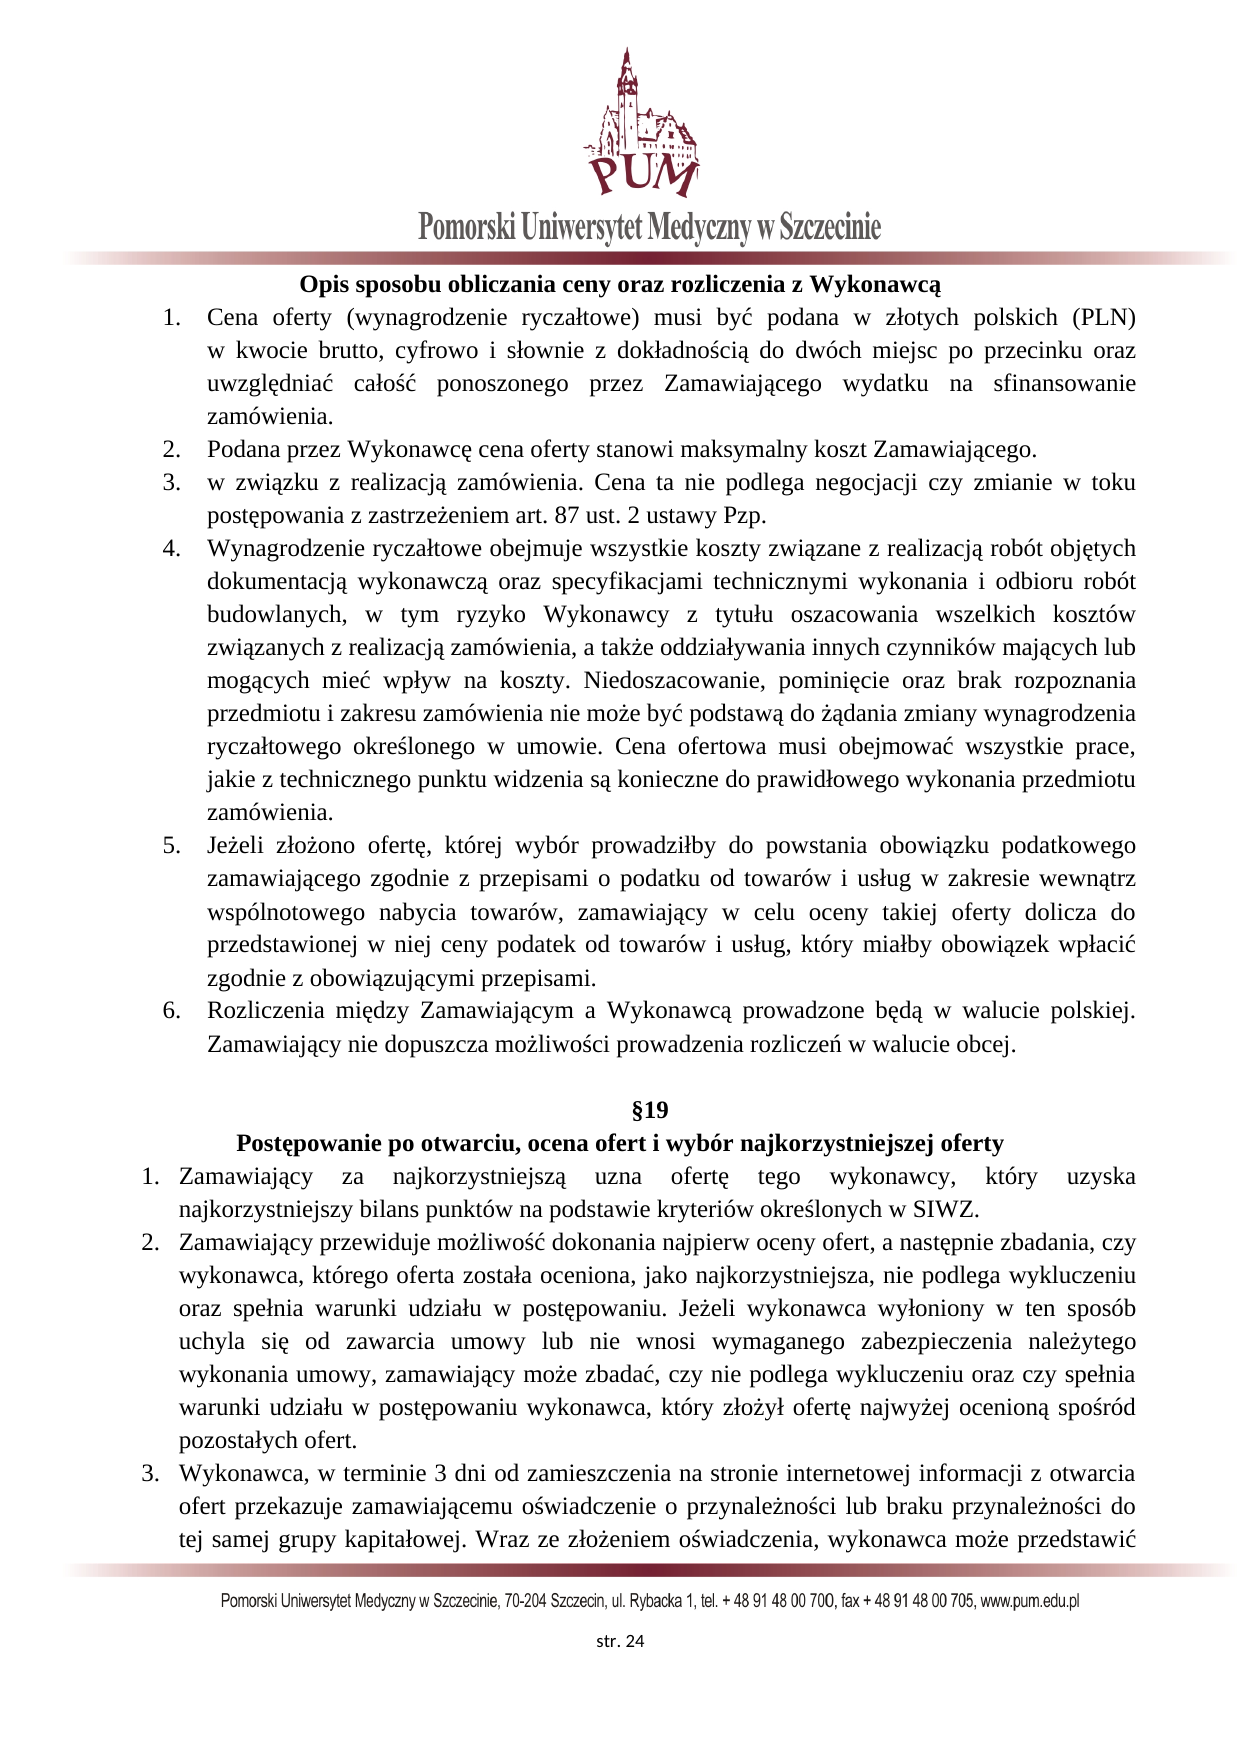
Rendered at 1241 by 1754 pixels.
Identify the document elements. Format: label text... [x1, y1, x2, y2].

list w związku z realizacją zamówienia. Cena ta nie podlega negocjacji czy zmianie w toku postępowania z zastrzeżeniem art. 87 ust. 2 ustawy Pzp. [162, 467, 1137, 529]
text Postępowanie po otwarciu, ocena ofert i wybór najkorzystniejszej oferty [103, 1128, 1137, 1156]
text Opis sposobu obliczania ceny oraz rozliczenia z Wykonawcą [103, 207, 1137, 298]
list Rozliczenia między Zamawiającym a Wykonawcą prowadzone będą w walucie polskiej. Zamawiający nie dopuszcza możliwości prowadzenia rozliczeń w walucie obcej. [162, 996, 1137, 1057]
list Zamawiający za najkorzystniejszą uzna ofertę tego wykonawcy, który uzyska najkorzystniejszy bilans punktów na podstawie kryteriów określonych w SIWZ. [141, 1161, 1137, 1222]
picture [58, 1563, 1240, 1611]
list Cena oferty (wynagrodzenie ryczałtowe) musi być podana w złotych polskich (PLN) w kwocie brutto, cyfrowo i słownie z dokładnością do dwóch miejsc po przecinku oraz uwzględniać całość ponoszonego przez Zamawiającego wydatku na sfinansowanie zamówienia. [162, 302, 1137, 430]
picture [58, 46, 1240, 265]
list Wynagrodzenie ryczałtowe obejmuje wszystkie koszty związane z realizacją robót objętych dokumentacją wykonawczą oraz specyfikacjami technicznymi wykonania i odbioru robót budowlanych, w tym ryzyko Wykonawcy z tytułu oszacowania wszelkich kosztów związanych z realizacją zamówienia, a także oddziaływania innych czynników mających lub mogących mieć wpływ na koszty. Niedoszacowanie, pominięcie oraz brak rozpoznania przedmiotu i zakresu zamówienia nie może być podstawą do żądania zmiany wynagrodzenia ryczałtowego określonego w umowie. Cena ofertowa musi obejmować wszystkie prace, jakie z technicznego punktu widzenia są konieczne do prawidłowego wykonania przedmiotu zamówienia. [162, 533, 1137, 826]
text §19 [162, 1095, 1137, 1123]
list Podana przez Wykonawcę cena oferty stanowi maksymalny koszt Zamawiającego. [162, 434, 1137, 463]
list Jeżeli złożono ofertę, której wybór prowadziłby do powstania obowiązku podatkowego zamawiającego zgodnie z przepisami o podatku od towarów i usług w zakresie wewnątrz wspólnotowego nabycia towarów, zamawiający w celu oceny takiej oferty dolicza do przedstawionej w niej ceny podatek od towarów i usług, który miałby obowiązek wpłacić zgodnie z obowiązującymi przepisami. [162, 831, 1137, 991]
list Zamawiający przewiduje możliwość dokonania najpierw oceny ofert, a następnie zbadania, czy wykonawca, którego oferta została oceniona, jako najkorzystniejsza, nie podlega wykluczeniu oraz spełnia warunki udziału w postępowaniu. Jeżeli wykonawca wyłoniony w ten sposób uchyla się od zawarcia umowy lub nie wnosi wymaganego zabezpieczenia należytego wykonania umowy, zamawiający może zbadać, czy nie podlega wykluczeniu oraz czy spełnia warunki udziału w postępowaniu wykonawca, który złożył ofertę najwyżej ocenioną spośród pozostałych ofert. [141, 1227, 1137, 1454]
